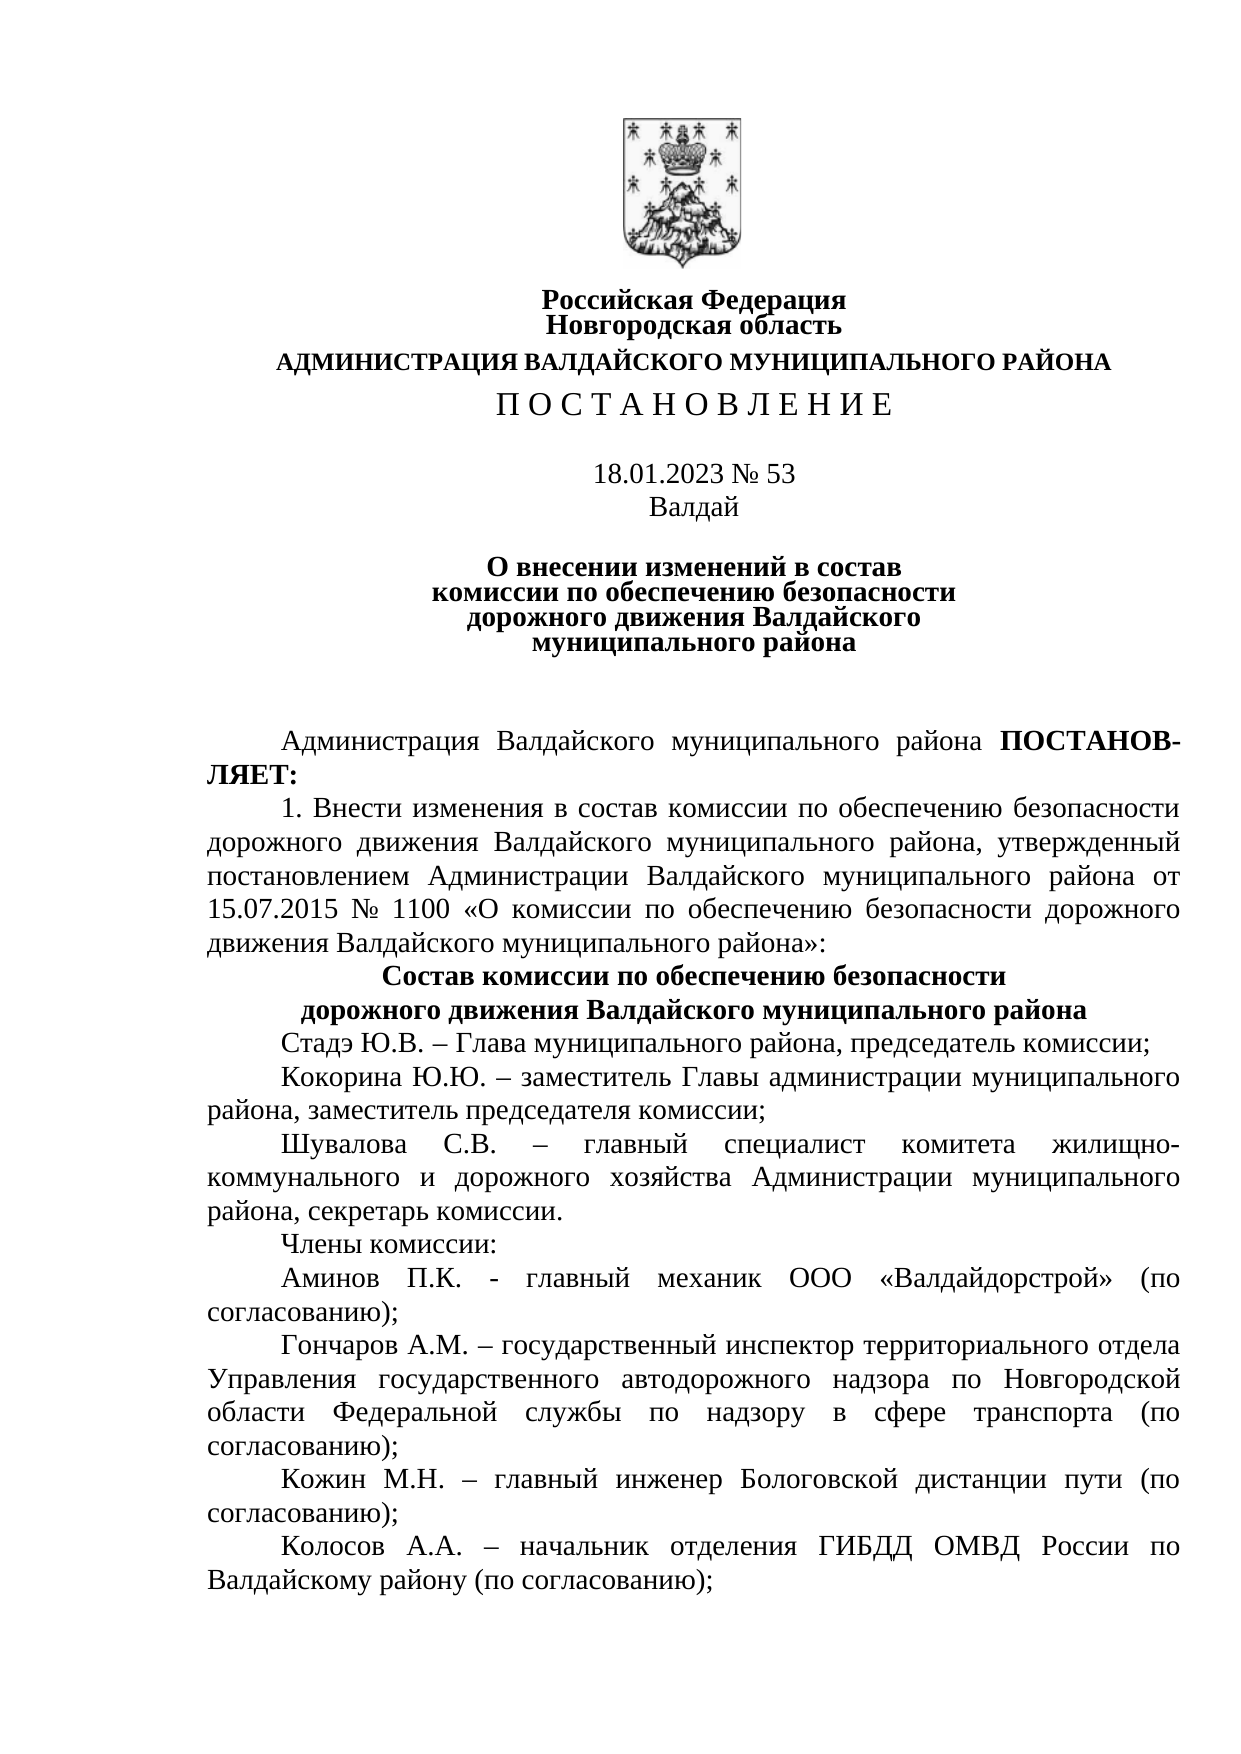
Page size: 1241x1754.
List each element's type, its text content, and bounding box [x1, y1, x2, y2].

text Администрация Валдайского муниципального района ПОСТАНОВ-ЛЯЕТ: [207, 723, 1181, 791]
text дорожного движения Валдайского [207, 606, 1181, 631]
subtitle АДМИНИСТРАЦИЯ ВАЛДАЙСКОГО МУНИЦИПАЛЬНОГО РАЙОНА [207, 347, 1181, 376]
text Валдай [207, 489, 1181, 523]
text О внесении изменений в состав [207, 556, 1181, 581]
subtitle П О С Т А Н О В Л Е Н И Е [207, 384, 1181, 423]
text Аминов П.К. - главный механик ООО «Валдайдорстрой» (по согласованию); [207, 1260, 1181, 1327]
text комиссии по обеспечению безопасности [207, 581, 1181, 606]
text Российская Федерация [207, 118, 1181, 314]
text Колосов А.А. – начальник отделения ГИБДД ОМВД России по Валдайскому району (по согласованию); [207, 1528, 1181, 1596]
text Гончаров А.М. – государственный инспектор территориального отдела Управления государственного автодорожного надзора по Новгородской области Федеральной службы по надзору в сфере транспорта (по согласованию); [207, 1327, 1181, 1461]
text 1. Внести изменения в состав комиссии по обеспечению безопасности дорожного движения Валдайского муниципального района, утвержденный постановлением Администрации Валдайского муниципального района от 15.07.2015 № 1100 «О комиссии по обеспечению безопасности дорожного движения Валдайского муниципального района»: [207, 791, 1181, 958]
text муниципального района [207, 631, 1181, 656]
text Члены комиссии: [207, 1227, 1181, 1260]
text дорожного движения Валдайского муниципального района [207, 992, 1181, 1025]
text Кокорина Ю.Ю. – заместитель Главы администрации муниципального района, заместитель председателя комиссии; [207, 1059, 1181, 1126]
text Кожин М.Н. – главный инженер Бологовской дистанции пути (по согласованию); [207, 1461, 1181, 1528]
text Состав комиссии по обеспечению безопасности [207, 958, 1181, 992]
text Шувалова С.В. – главный специалист комитета жилищно-коммунального и дорожного хозяйства Администрации муниципального района, секретарь комиссии. [207, 1126, 1181, 1227]
text Стадэ Ю.В. – Глава муниципального района, председатель комиссии; [207, 1025, 1181, 1059]
text 18.01.2023 № 53 [207, 456, 1181, 489]
subtitle Новгородская область [207, 314, 1181, 339]
